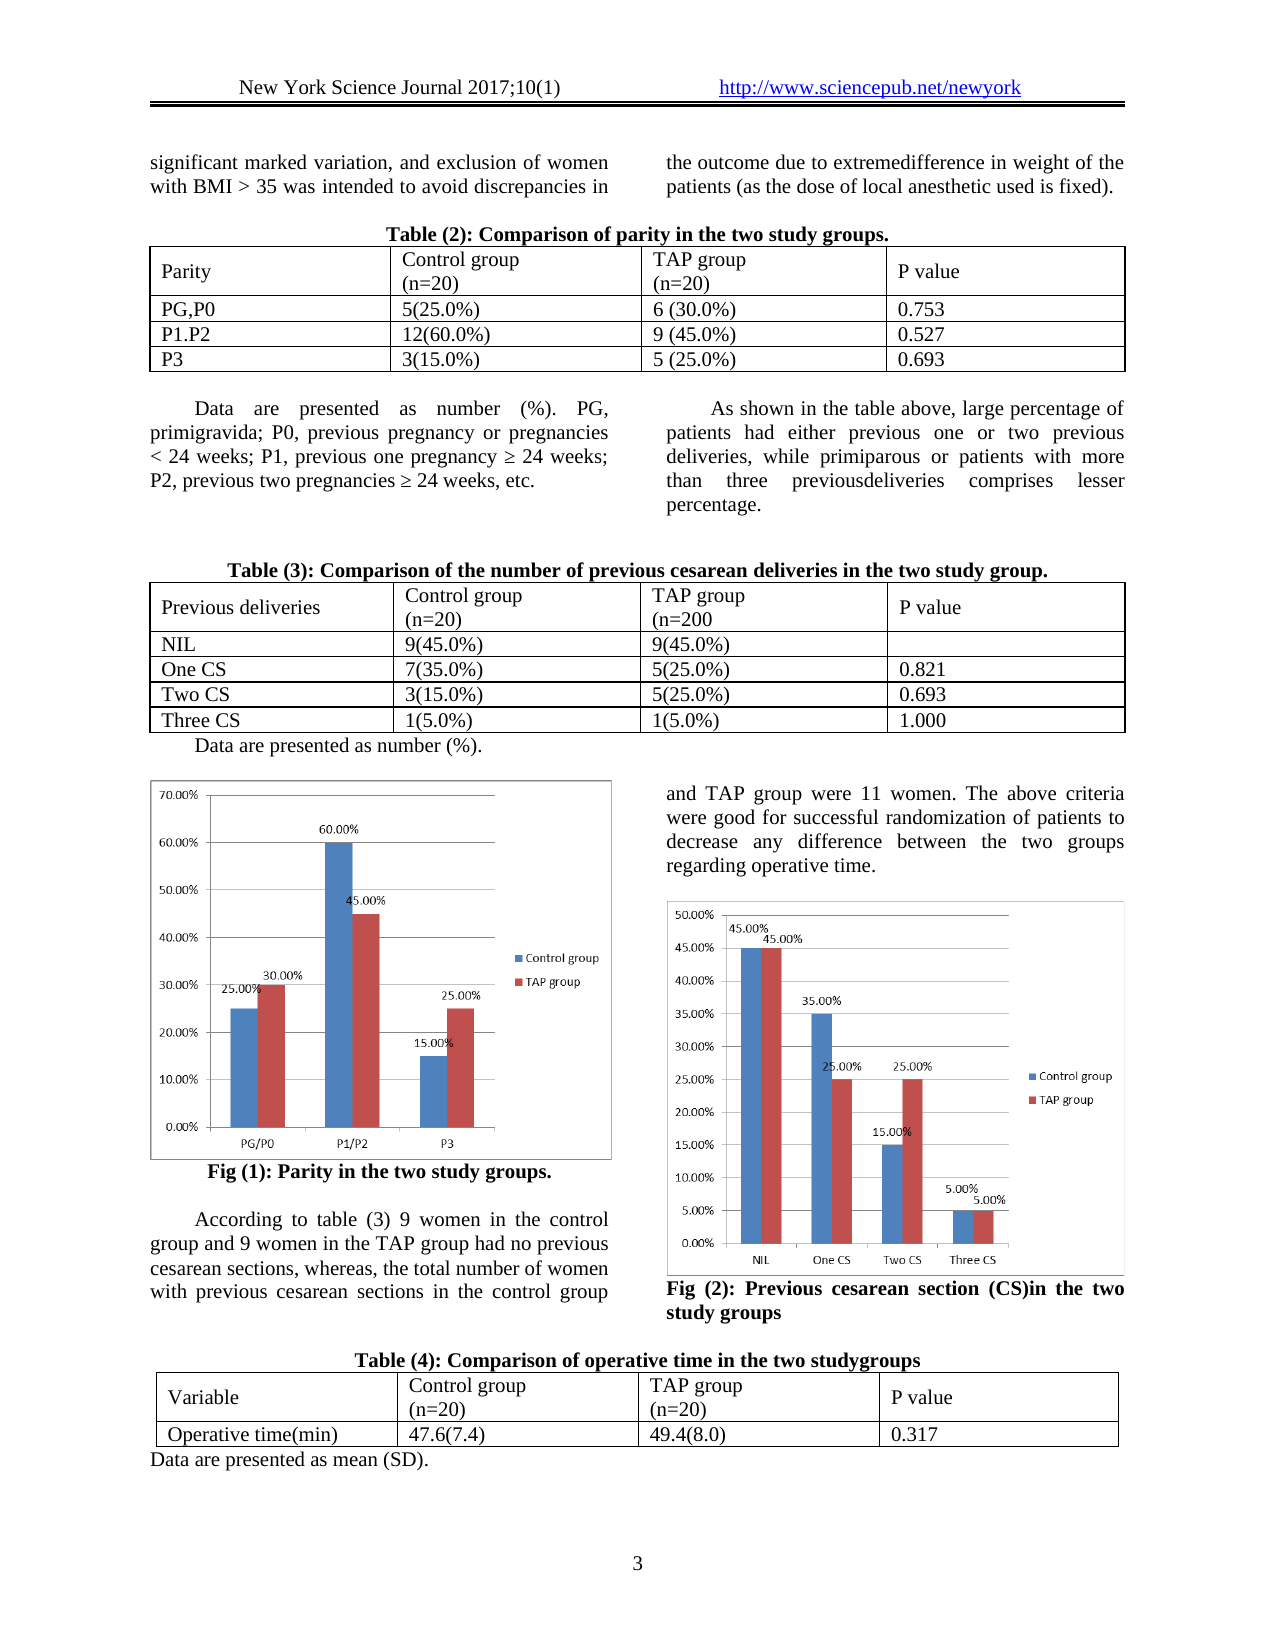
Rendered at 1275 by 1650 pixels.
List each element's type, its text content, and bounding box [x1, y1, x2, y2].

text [150, 150, 609, 198]
table_header P value [887, 247, 1124, 295]
table_cell PG,P0 [151, 296, 390, 321]
table_header P value [880, 1373, 1118, 1421]
table_header Previous deliveries [151, 583, 393, 631]
table_cell 5(25.0%) [391, 296, 641, 321]
picture [667, 901, 1125, 1276]
table_cell 3(15.0%) [391, 347, 641, 371]
table_cell 6 (30.0%) [642, 296, 886, 321]
table_cell NIL [151, 632, 393, 656]
table_cell 1(5.0%) [394, 708, 640, 732]
table_cell 0.527 [887, 322, 1124, 346]
table_cell 0.693 [887, 347, 1124, 371]
table_cell One CS [151, 657, 393, 681]
text According to table (3) 9 women in the control group and 9 women in the TAP group had no previous cesarean sections, whereas, the total number of women with previous cesarean sections in the control group and TAP group were 11 women. The above criteria were good for successful randomization of patients to decrease any difference between the two groups regarding operative time. [666, 781, 1125, 877]
text As shown in the table above, large percentage of patients had either previous one or two previous deliveries, while primiparous or patients with more than three previousdeliveries comprises lesser percentage. [666, 396, 1125, 516]
table_cell 1.000 [888, 708, 1124, 732]
picture [150, 780, 612, 1160]
table_cell 9 (45.0%) [642, 322, 886, 346]
table_header Control group (n=20) [398, 1373, 638, 1421]
table_cell 12(60.0%) [391, 322, 641, 346]
table_cell P1.P2 [151, 322, 390, 346]
text Table (2): Comparison of parity in the two study groups. [150, 222, 1125, 246]
table_header TAP group (n=200 [641, 583, 887, 631]
text Fig (1): Parity in the two study groups. [150, 1160, 609, 1183]
text Table (4): Comparison of operative time in the two studygroups [150, 1348, 1125, 1372]
table_header Control group (n=20) [394, 583, 640, 631]
table_cell 5(25.0%) [641, 683, 887, 706]
text Data are presented as number (%). [150, 733, 1125, 757]
text Fig (2): Previous cesarean section (CS)in the two study groups [666, 1276, 1125, 1324]
table_cell Two CS [151, 683, 393, 706]
table_cell 9(45.0%) [641, 632, 887, 656]
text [666, 150, 1125, 198]
table_cell 7(35.0%) [394, 657, 640, 681]
text Table (3): Comparison of the number of previous cesarean deliveries in the two study group. [150, 558, 1125, 582]
table_cell 5(25.0%) [641, 657, 887, 681]
text Data are presented as mean (SD). [150, 1447, 1125, 1471]
table_cell 3(15.0%) [394, 683, 640, 706]
table_cell 49.4(8.0) [639, 1422, 879, 1446]
text According to table (3) 9 women in the control group and 9 women in the TAP group had no previous cesarean sections, whereas, the total number of women with previous cesarean sections in the control group and TAP group were 11 women. The above criteria were good for successful randomization of patients to decrease any difference between the two groups regarding operative time. [150, 1207, 609, 1303]
table_cell 9(45.0%) [394, 632, 640, 656]
table_header P value [888, 583, 1124, 631]
table_header Control group (n=20) [391, 247, 641, 295]
table_cell 0.317 [880, 1422, 1118, 1446]
table_cell [888, 632, 1124, 656]
table_header TAP group (n=20) [642, 247, 886, 295]
table_cell Operative time(min) [157, 1422, 397, 1446]
table_cell 0.693 [888, 683, 1124, 706]
table_cell 47.6(7.4) [398, 1422, 638, 1446]
table_cell P3 [151, 347, 390, 371]
table_cell 5 (25.0%) [642, 347, 886, 371]
table_cell 0.821 [888, 657, 1124, 681]
table_cell 1(5.0%) [641, 708, 887, 732]
table_header TAP group (n=20) [639, 1373, 879, 1421]
text Data are presented as number (%). PG, primigravida; P0, previous pregnancy or pregnancies < 24 weeks; P1, previous one pregnancy ≥ 24 weeks; P2, previous two pregnancies ≥ 24 weeks, etc. [150, 396, 609, 492]
table_cell Three CS [151, 708, 393, 732]
table_header Variable [157, 1373, 397, 1421]
table_header Parity [151, 247, 390, 295]
table_cell 0.753 [887, 296, 1124, 321]
